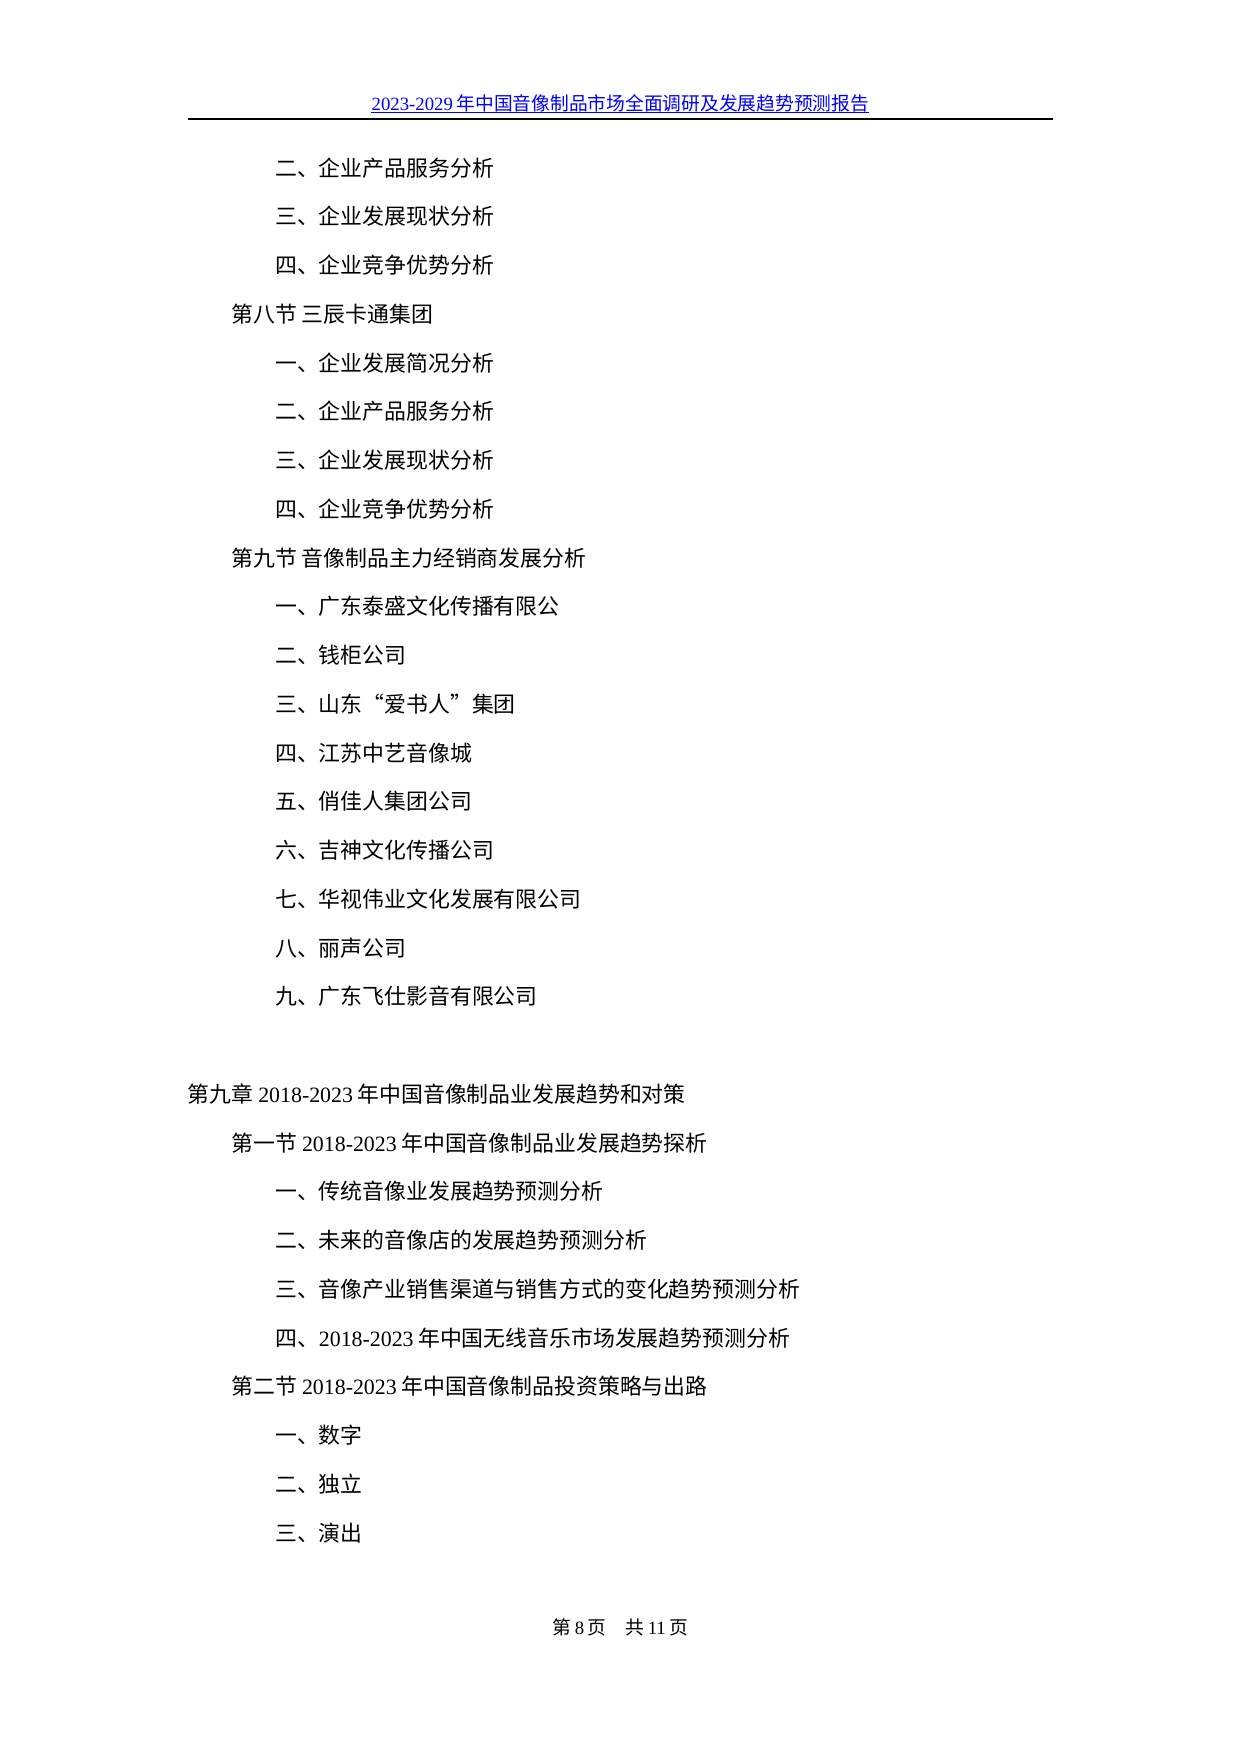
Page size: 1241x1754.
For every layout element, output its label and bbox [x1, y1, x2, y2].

text [187, 150, 1053, 1548]
